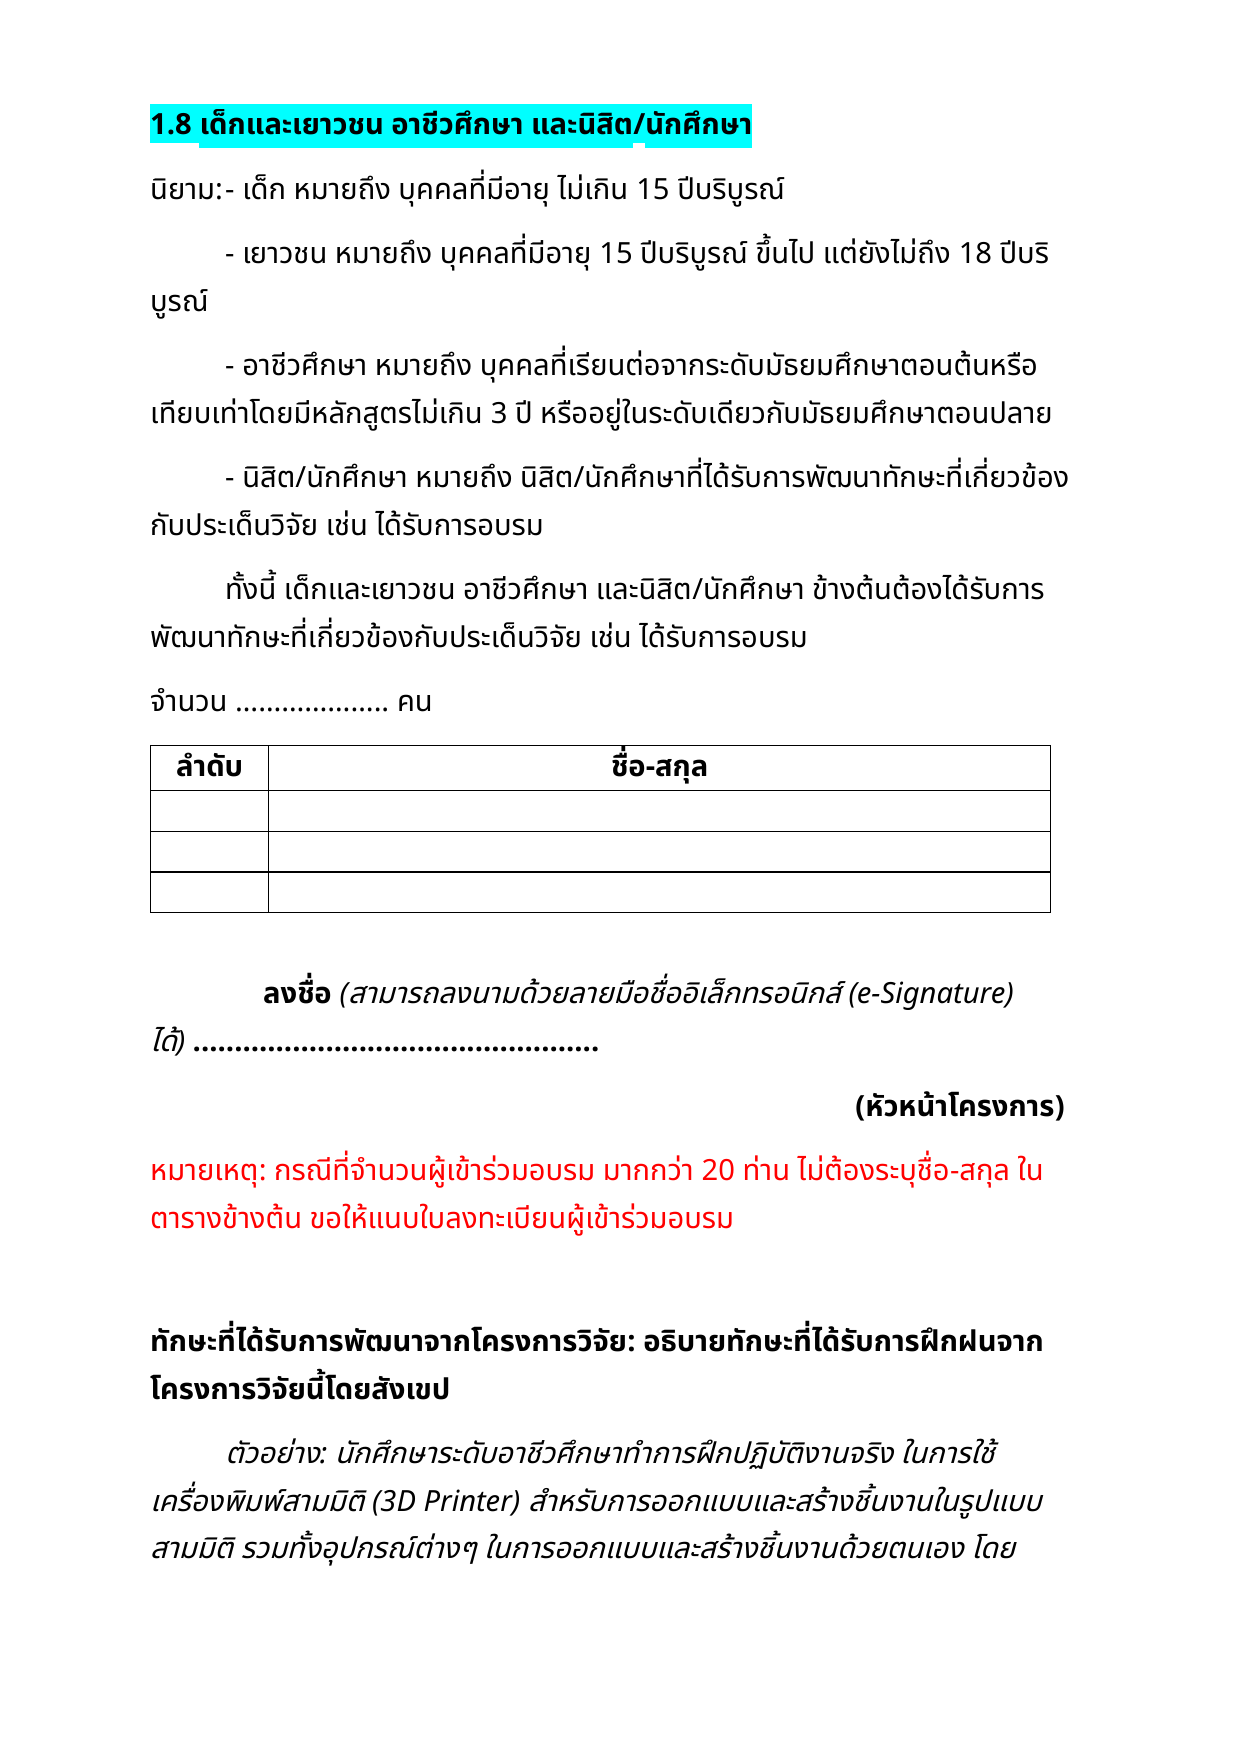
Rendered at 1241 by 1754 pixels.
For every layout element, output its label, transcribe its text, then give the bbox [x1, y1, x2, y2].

text - นิสิต/นักศึกษา หมายถึง นิสิต/นักศึกษาที่ได้รับการพัฒนาทักษะที่เกี่ยวข้องกับประเด็นวิจัย เช่น ได้รับการอบรม [150, 456, 1090, 548]
text (หัวหน้าโครงการ) [150, 1085, 1090, 1129]
table_cell [269, 873, 1050, 912]
text ทั้งนี้ เด็กและเยาวชน อาชีวศึกษา และนิสิต/นักศึกษา ข้างต้นต้องได้รับการพัฒนาทักษะที่เกี่ยวข้องกับประเด็นวิจัย เช่น ได้รับการอบรม [150, 568, 1090, 660]
text - เยาวชน หมายถึง บุคคลที่มีอายุ 15 ปีบริบูรณ์ ขึ้นไป แต่ยังไม่ถึง 18 ปีบริบูรณ์ [150, 232, 1090, 324]
text ทักษะที่ได้รับการพัฒนาจากโครงการวิจัย: อธิบายทักษะที่ได้รับการฝึกฝนจากโครงการวิจัยนี้โดยสังเขป [150, 1321, 1090, 1412]
table_cell [269, 832, 1050, 871]
text หมายเหตุ: กรณีที่จำนวนผู้เข้าร่วมอบรม มากกว่า 20 ท่าน ไม่ต้องระบุชื่อ-สกุล ในตารางข้างต้น ขอให้แนบใบลงทะเบียนผู้เข้าร่วมอบรม [150, 1149, 1090, 1241]
table_cell [151, 832, 268, 871]
text จำนวน ……………….. คน [150, 680, 1090, 724]
text นิยาม: - เด็ก หมายถึง บุคคลที่มีอายุ ไม่เกิน 15 ปีบริบูรณ์ [150, 168, 1090, 212]
text ลงชื่อ (สามารถลงนามด้วยลายมือชื่ออิเล็กทรอนิกส์ (e-Signature) ได้) ................................................. [150, 973, 1090, 1065]
table_cell [151, 791, 268, 831]
table_cell [151, 873, 268, 912]
table_header ลำดับ [151, 746, 268, 790]
table_cell [269, 791, 1050, 831]
text - อาชีวศึกษา หมายถึง บุคคลที่เรียนต่อจากระดับมัธยมศึกษาตอนต้นหรือเทียบเท่าโดยมีหลักสูตรไม่เกิน 3 ปี หรืออยู่ในระดับเดียวกับมัธยมศึกษาตอนปลาย [150, 344, 1090, 436]
text 1.8 เด็กและเยาวชน อาชีวศึกษา และนิสิต/นักศึกษา [150, 103, 1090, 148]
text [150, 1433, 1090, 1572]
table_header ชื่อ-สกุล [269, 746, 1050, 790]
